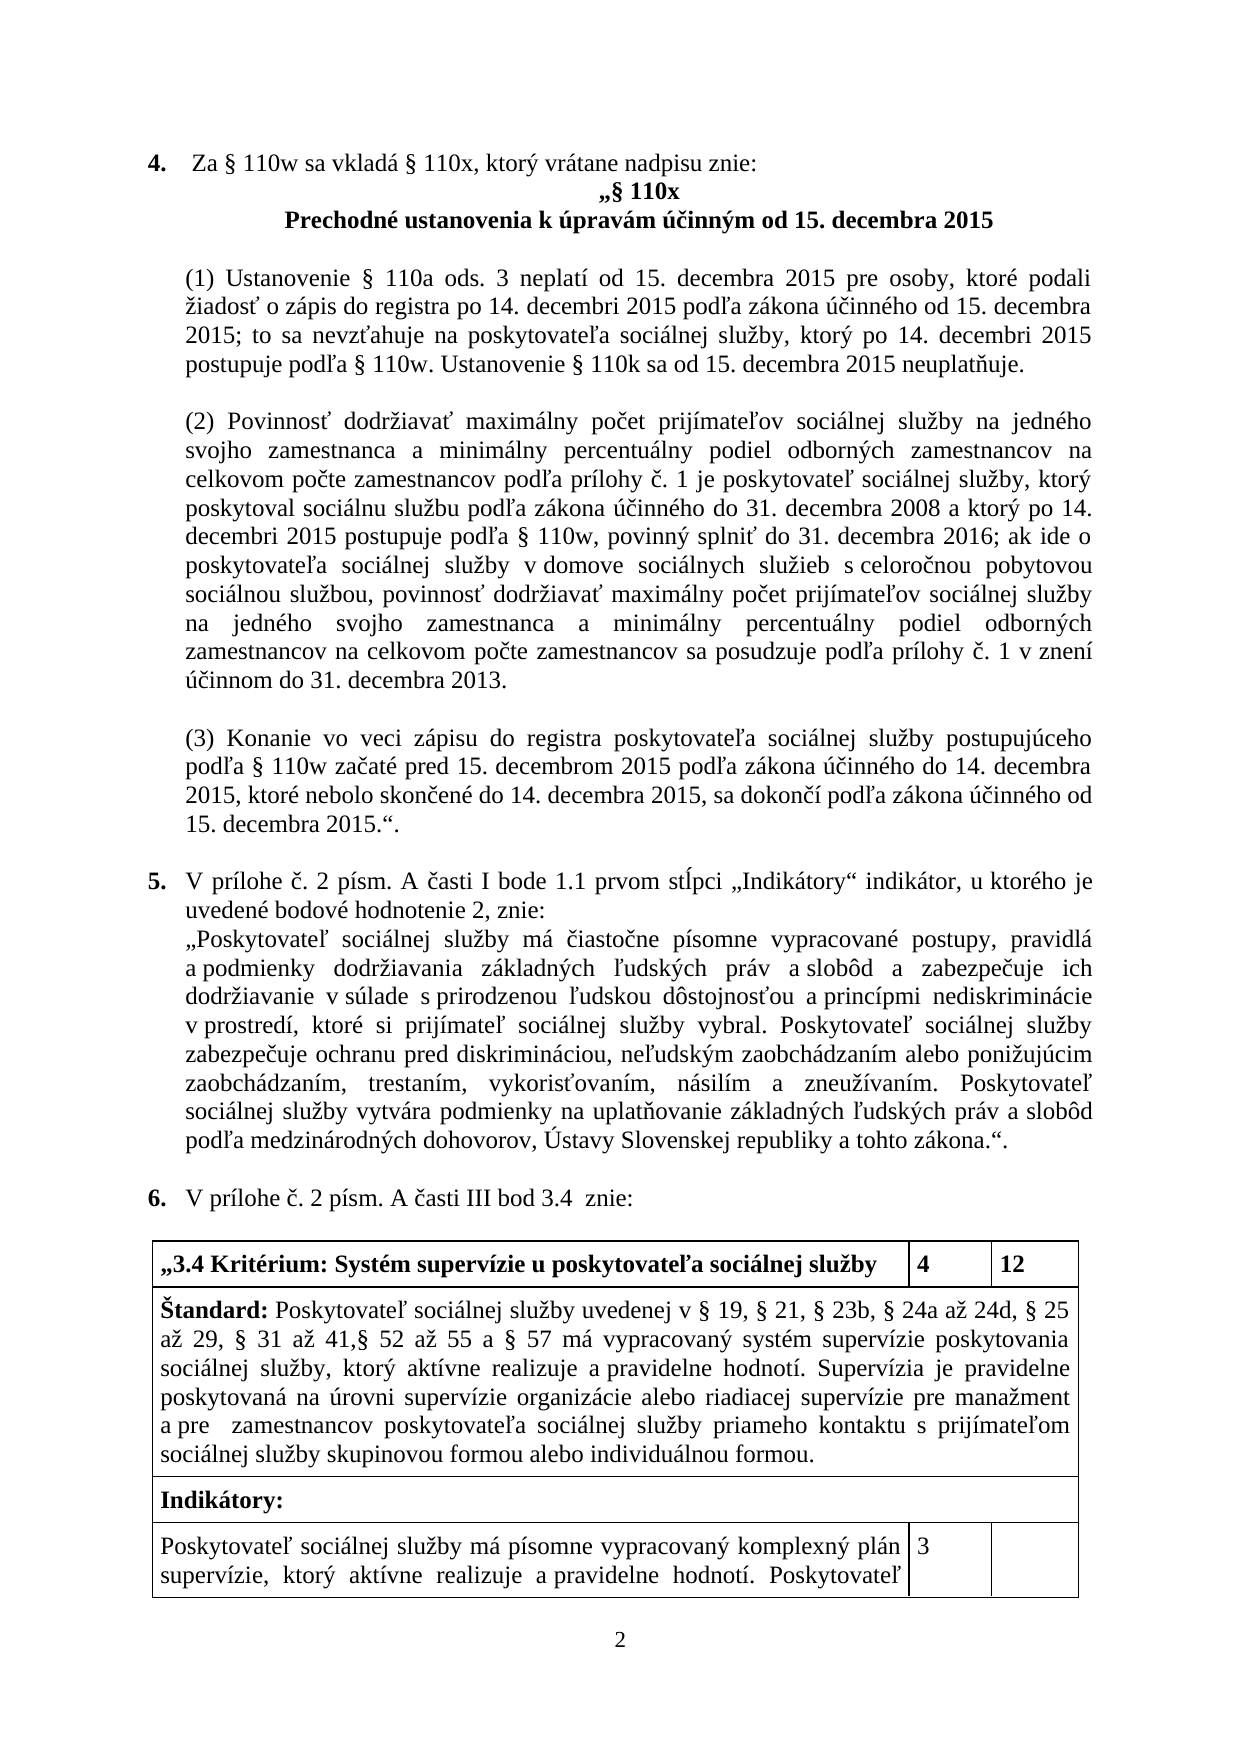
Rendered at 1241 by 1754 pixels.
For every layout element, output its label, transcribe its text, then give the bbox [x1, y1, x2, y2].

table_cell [153, 1523, 908, 1596]
text „§ 110x [185, 176, 1093, 205]
list Za § 110w sa vkladá § 110x, ktorý vrátane nadpisu znie: [148, 148, 1093, 176]
text „Poskytovateľ sociálnej služby má čiastočne písomne vypracované postupy, pravidlá a podmienky dodržiavania základných ľudských práv a slobôd a zabezpečuje ich dodržiavanie v súlade s prirodzenou ľudskou dôstojnosťou a princípmi nediskriminácie v prostredí, ktoré si prijímateľ sociálnej služby vybral. Poskytovateľ sociálnej služby zabezpečuje ochranu pred diskrimináciou, neľudským zaobchádzaním alebo ponižujúcim zaobchádzaním, trestaním, vykorisťovaním, násilím a zneužívaním. Poskytovateľ sociálnej služby vytvára podmienky na uplatňovanie základných ľudských práv a slobôd podľa medzinárodných dohovorov, Ústavy Slovenskej republiky a tohto zákona.“. [185, 924, 1093, 1154]
table_header 12 [992, 1242, 1078, 1286]
table_cell Indikátory: [153, 1477, 1078, 1522]
text (2) Povinnosť dodržiavať maximálny počet prijímateľov sociálnej služby na jedného svojho zamestnanca a minimálny percentuálny podiel odborných zamestnancov na celkovom počte zamestnancov podľa prílohy č. 1 je poskytovateľ sociálnej služby, ktorý poskytoval sociálnu službu podľa zákona účinného do 31. decembra 2008 a ktorý po 14. decembri 2015 postupuje podľa § 110w, povinný splniť do 31. decembra 2016; ak ide o poskytovateľa sociálnej služby v domove sociálnych služieb s celoročnou pobytovou sociálnou službou, povinnosť dodržiavať maximálny počet prijímateľov sociálnej služby na jedného svojho zamestnanca a minimálny percentuálny podiel odborných zamestnancov na celkovom počte zamestnancov sa posudzuje podľa prílohy č. 1 v znení účinnom do 31. decembra 2013. [185, 406, 1093, 694]
table_cell 3 [910, 1523, 991, 1596]
list V prílohe č. 2 písm. A časti III bod 3.4 znie: [148, 1183, 1093, 1211]
text (3) Konanie vo veci zápisu do registra poskytovateľa sociálnej služby postupujúceho podľa § 110w začaté pred 15. decembrom 2015 podľa zákona účinného do 14. decembra 2015, ktoré nebolo skončené do 14. decembra 2015, sa dokončí podľa zákona účinného od 15. decembra 2015.“. [185, 723, 1093, 838]
table_cell Štandard: Poskytovateľ sociálnej služby uvedenej v § 19, § 21, § 23b, § 24a až 24d, § 25 až 29, § 31 až 41,§ 52 až 55 a § 57 má vypracovaný systém supervízie poskytovania sociálnej služby, ktorý aktívne realizuje a pravidelne hodnotí. Supervízia je pravidelne poskytovaná na úrovni supervízie organizácie alebo riadiacej supervízie pre manažment a pre zamestnancov poskytovateľa sociálnej služby priameho kontaktu s prijímateľom sociálnej služby skupinovou formou alebo individuálnou formou. [153, 1288, 1078, 1476]
list V prílohe č. 2 písm. A časti I bode 1.1 prvom stĺpci „Indikátory“ indikátor, u ktorého je uvedené bodové hodnotenie 2, znie: [148, 866, 1093, 924]
text Prechodné ustanovenia k úpravám účinným od 15. decembra 2015 [185, 205, 1093, 234]
table_header 4 [910, 1242, 991, 1286]
table_cell [992, 1523, 1078, 1596]
table_header „3.4 Kritérium: Systém supervízie u poskytovateľa sociálnej služby [153, 1242, 908, 1286]
text (1) Ustanovenie § 110a ods. 3 neplatí od 15. decembra 2015 pre osoby, ktoré podali žiadosť o zápis do registra po 14. decembri 2015 podľa zákona účinného od 15. decembra 2015; to sa nevzťahuje na poskytovateľa sociálnej služby, ktorý po 14. decembri 2015 postupuje podľa § 110w. Ustanovenie § 110k sa od 15. decembra 2015 neuplatňuje. [185, 263, 1093, 378]
